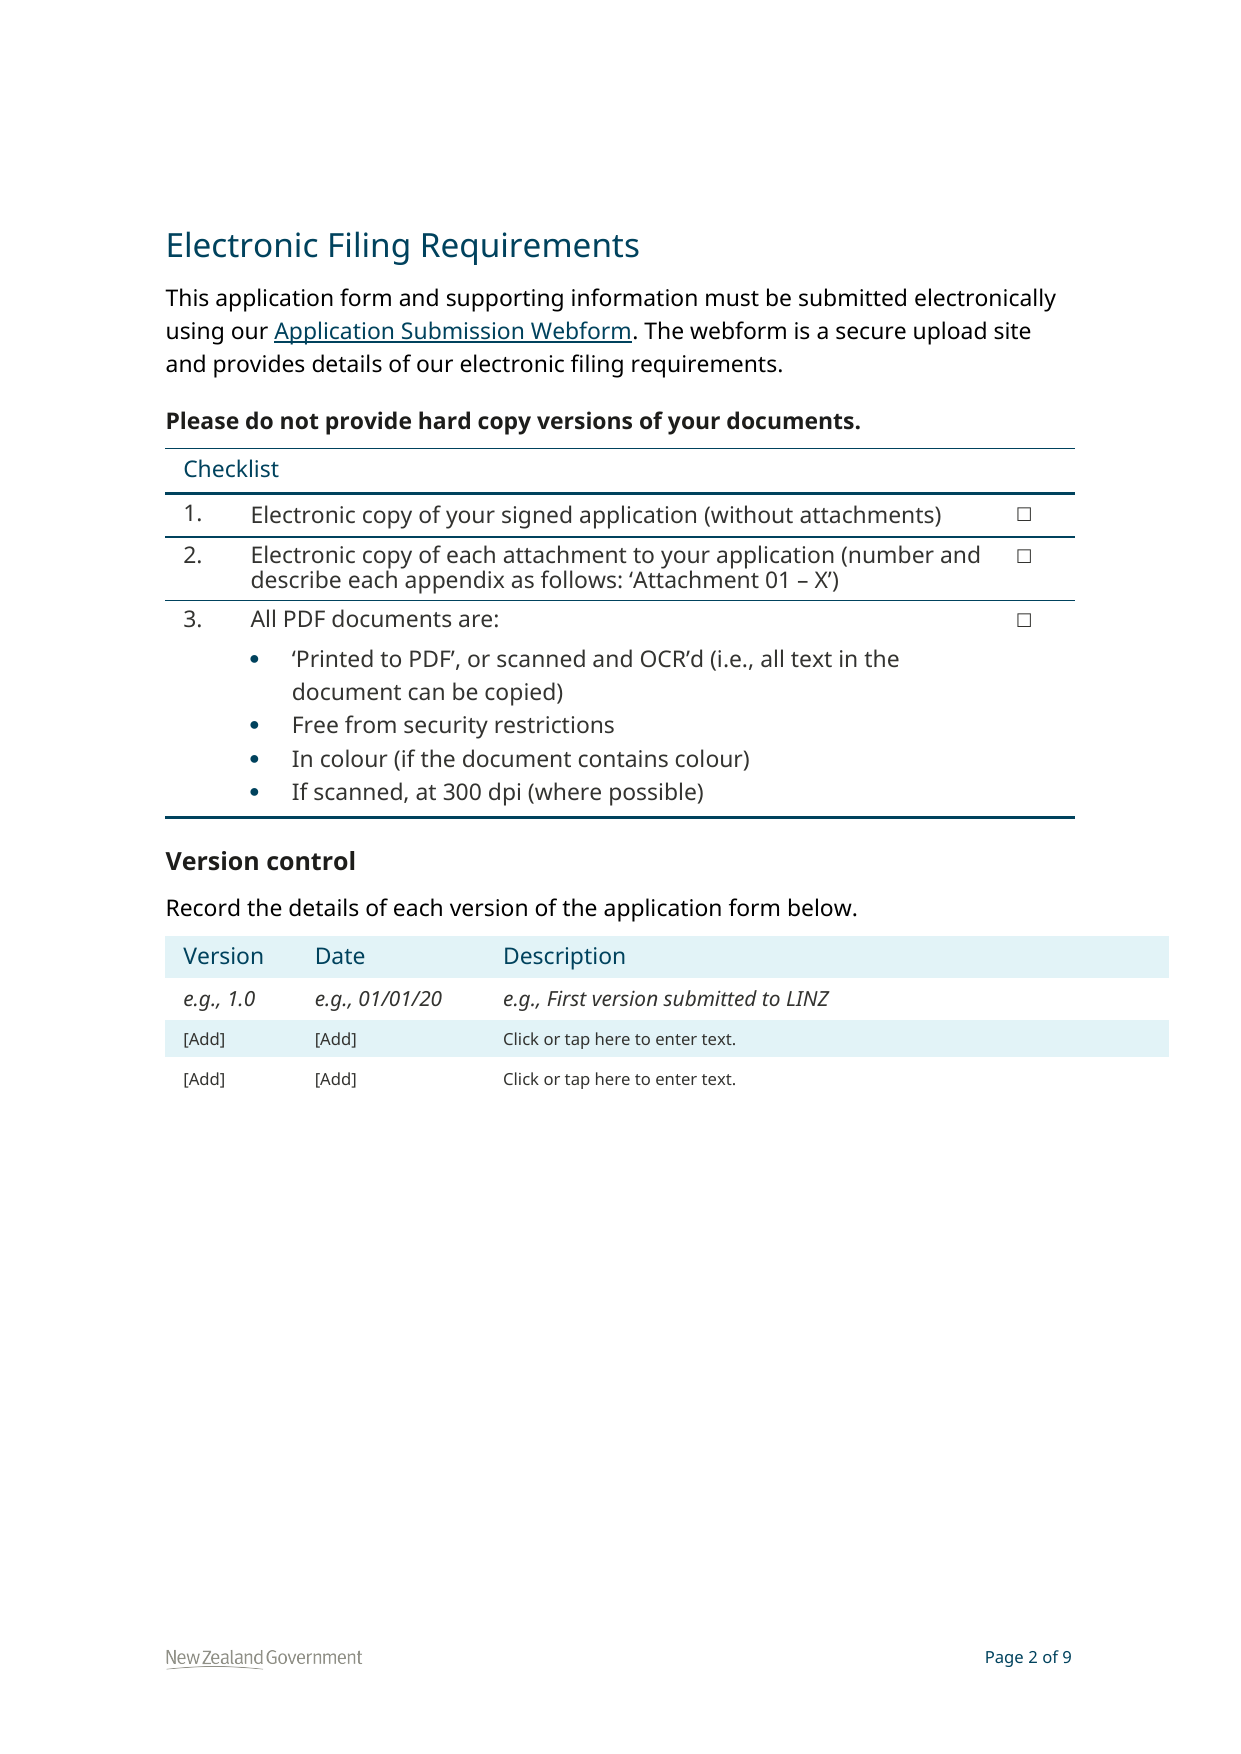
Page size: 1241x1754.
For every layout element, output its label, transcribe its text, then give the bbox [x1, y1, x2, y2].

table_header Version [165, 936, 297, 978]
table_cell 1. [165, 495, 233, 536]
table_cell Electronic copy of each attachment to your application (number and describe each appendix as follows: ‘Attachment 01 – X’) [233, 538, 998, 600]
table_cell Electronic copy of your signed application (without attachments) [233, 495, 998, 536]
subtitle Electronic Filing Requirements [165, 222, 1075, 267]
table_header Description [485, 936, 1169, 978]
table_cell 3. [165, 601, 233, 816]
picture [150, 1638, 378, 1677]
text This application form and supporting information must be submitted electronically using our Application Submission Webform. The webform is a secure upload site and provides details of our electronic filing requirements. [165, 279, 1075, 379]
table_cell e.g., First version submitted to LINZ [485, 978, 1169, 1019]
table_cell e.g., 01/01/20 [297, 978, 485, 1019]
subtitle Please do not provide hard copy versions of your documents. [165, 404, 1075, 436]
table_cell [998, 601, 1075, 816]
table_cell 2. [165, 538, 233, 600]
picture [1063, 1652, 1071, 1659]
table_cell All PDF documents are: ‘Printed to PDF’, or scanned and OCR’d (i.e., all text in the document can be copied) Free from security restrictions In colour (if the document contains colour) If scanned, at 300 dpi (where possible) [233, 601, 998, 816]
table_cell e.g., 1.0 [165, 978, 297, 1019]
table_header Checklist [165, 449, 1075, 492]
table_header Date [297, 936, 485, 978]
text Record the details of each version of the application form below. [165, 890, 1075, 924]
subtitle Version control [165, 844, 1075, 878]
